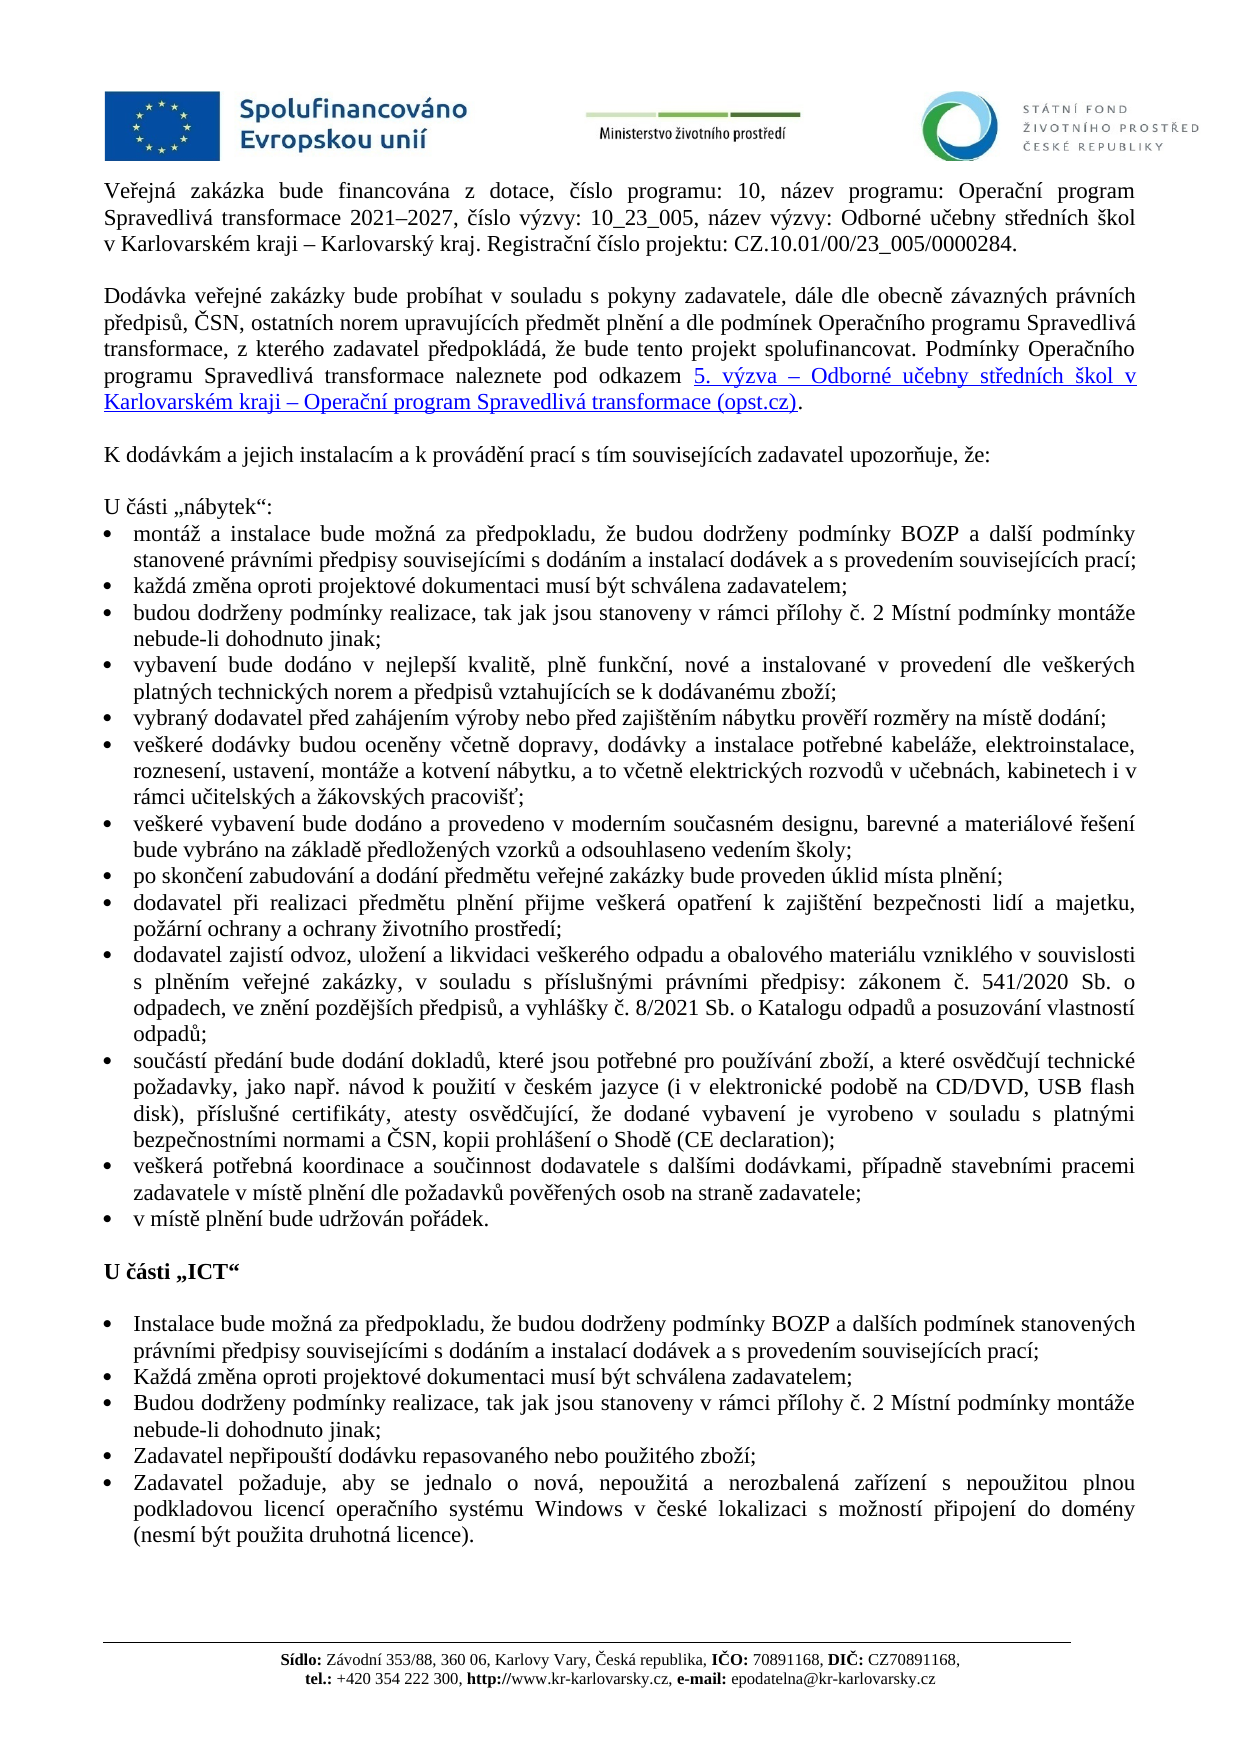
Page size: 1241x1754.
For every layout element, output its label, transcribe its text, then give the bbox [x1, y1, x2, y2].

list dodavatel při realizaci předmětu plnění přijme veškerá opatření k zajištění bezpečnosti lidí a majetku, požární ochrany a ochrany životního prostředí; [103, 889, 1137, 941]
text Dodávka veřejné zakázky bude probíhat v souladu s pokyny zadavatele, dále dle obecně závazných právních předpisů, ČSN, ostatních norem upravujících předmět plnění a dle podmínek Operačního programu Spravedlivá transformace, z kterého zadavatel předpokládá, že bude tento projekt spolufinancovat. Podmínky Operačního programu Spravedlivá transformace naleznete pod odkazem 5. výzva – Odborné učebny středních škol v Karlovarském kraji – Operační program Spravedlivá transformace (opst.cz). [103, 283, 1137, 414]
text Veřejná zakázka bude financována z dotace, číslo programu: 10, název programu: Operační program Spravedlivá transformace 2021–2027, číslo výzvy: 10_23_005, název výzvy: Odborné učebny středních škol v Karlovarském kraji – Karlovarský kraj. Registrační číslo projektu: CZ.10.01/00/23_005/0000284. [103, 177, 1137, 256]
list budou dodrženy podmínky realizace, tak jak jsou stanoveny v rámci přílohy č. 2 Místní podmínky montáže nebude-li dohodnuto jinak; [103, 599, 1137, 652]
list Budou dodrženy podmínky realizace, tak jak jsou stanoveny v rámci přílohy č. 2 Místní podmínky montáže nebude-li dohodnuto jinak; [103, 1389, 1137, 1442]
list dodavatel zajistí odvoz, uložení a likvidaci veškerého odpadu a obalového materiálu vzniklého v souvislosti s plněním veřejné zakázky, v souladu s příslušnými právními předpisy: zákonem č. 541/2020 Sb. o odpadech, ve znění pozdějších předpisů, a vyhlášky č. 8/2021 Sb. o Katalogu odpadů a posuzování vlastností odpadů; [103, 941, 1137, 1047]
text U části „ICT“ [103, 1258, 1137, 1284]
list Instalace bude možná za předpokladu, že budou dodrženy podmínky BOZP a dalších podmínek stanovených právními předpisy souvisejícími s dodáním a instalací dodávek a s provedením souvisejících prací; [103, 1310, 1137, 1363]
list montáž a instalace bude možná za předpokladu, že budou dodrženy podmínky BOZP a další podmínky stanovené právními předpisy souvisejícími s dodáním a instalací dodávek a s provedením souvisejících prací; [103, 520, 1137, 572]
list veškerá potřebná koordinace a součinnost dodavatele s dalšími dodávkami, případně stavebními pracemi zadavatele v místě plnění dle požadavků pověřených osob na straně zadavatele; [103, 1152, 1137, 1205]
list vybavení bude dodáno v nejlepší kvalitě, plně funkční, nové a instalované v provedení dle veškerých platných technických norem a předpisů vztahujících se k dodávanému zboží; [103, 652, 1137, 704]
picture [103, 91, 1200, 160]
text U části „nábytek“: [103, 493, 1137, 520]
list každá změna oproti projektové dokumentaci musí být schválena zadavatelem; [103, 572, 1137, 599]
list veškeré vybavení bude dodáno a provedeno v moderním současném designu, barevné a materiálové řešení bude vybráno na základě předložených vzorků a odsouhlaseno vedením školy; [103, 810, 1137, 862]
list po skončení zabudování a dodání předmětu veřejné zakázky bude proveden úklid místa plnění; [103, 862, 1137, 889]
list vybraný dodavatel před zahájením výroby nebo před zajištěním nábytku prověří rozměry na místě dodání; [103, 704, 1137, 731]
text K dodávkám a jejich instalacím a k provádění prací s tím souvisejících zadavatel upozorňuje, že: [103, 441, 1137, 467]
list v místě plnění bude udržován pořádek. [103, 1205, 1137, 1231]
list Každá změna oproti projektové dokumentaci musí být schválena zadavatelem; [103, 1363, 1137, 1389]
list Zadavatel požaduje, aby se jednalo o nová, nepoužitá a nerozbalená zařízení s nepoužitou plnou podkladovou licencí operačního systému Windows v české lokalizaci s možností připojení do domény (nesmí být použita druhotná licence). [103, 1468, 1137, 1548]
list Zadavatel nepřipouští dodávku repasovaného nebo použitého zboží; [103, 1442, 1137, 1468]
list veškeré dodávky budou oceněny včetně dopravy, dodávky a instalace potřebné kabeláže, elektroinstalace, roznesení, ustavení, montáže a kotvení nábytku, a to včetně elektrických rozvodů v učebnách, kabinetech i v rámci učitelských a žákovských pracovišť; [103, 731, 1137, 810]
list součástí předání bude dodání dokladů, které jsou potřebné pro používání zboží, a které osvědčují technické požadavky, jako např. návod k použití v českém jazyce (i v elektronické podobě na CD/DVD, USB flash disk), příslušné certifikáty, atesty osvědčující, že dodané vybavení je vyrobeno v souladu s platnými bezpečnostními normami a ČSN, kopii prohlášení o Shodě (CE declaration); [103, 1047, 1137, 1152]
